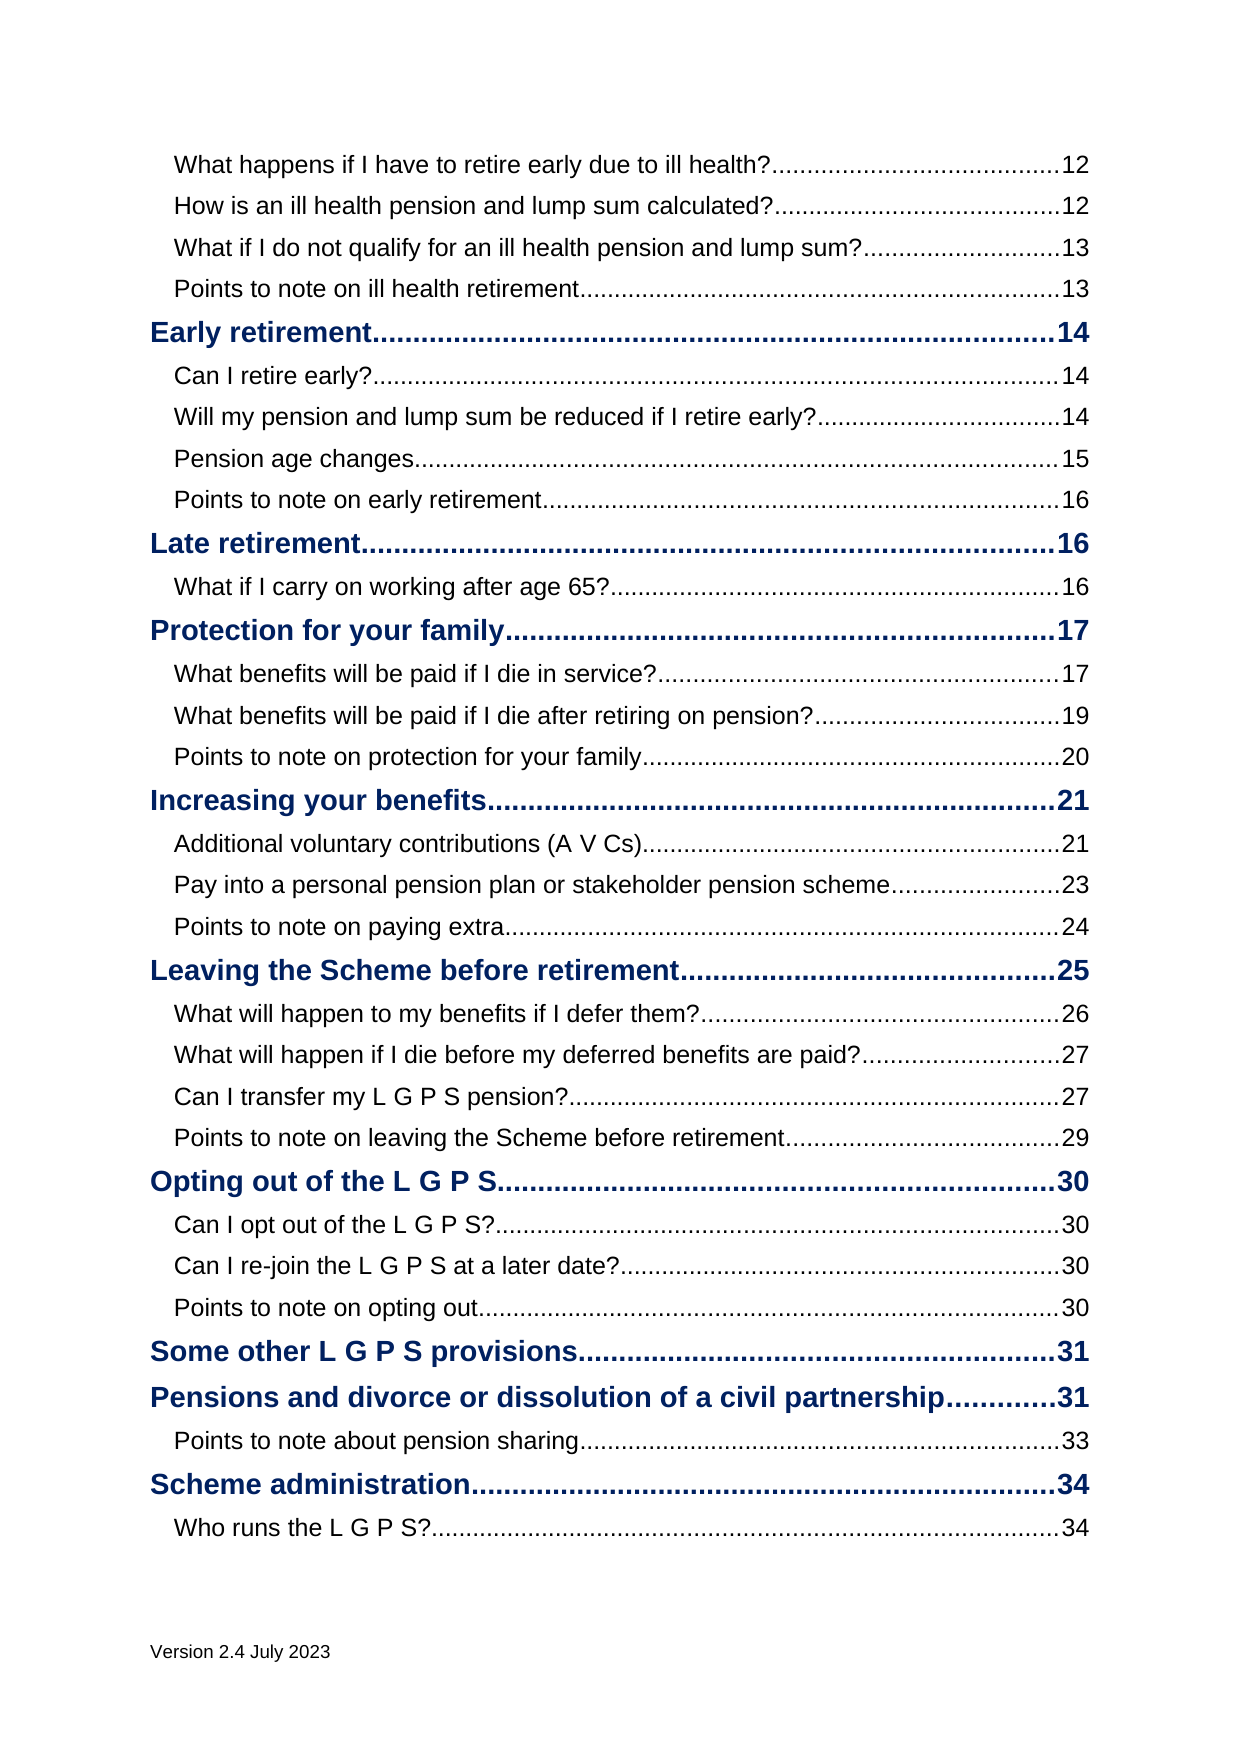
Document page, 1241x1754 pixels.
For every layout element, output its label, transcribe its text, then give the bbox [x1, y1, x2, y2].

text Points to note about pension sharing 33 [174, 1426, 1090, 1454]
text Leaving the Scheme before retirement 25 [150, 953, 1090, 986]
text Increasing your benefits 21 [150, 783, 1090, 817]
text Some other L G P S provisions 31 [150, 1334, 1090, 1367]
text Late retirement 16 [150, 526, 1090, 559]
text What if I carry on working after age 65? 16 [174, 572, 1090, 601]
text Points to note on protection for your family 20 [174, 742, 1090, 771]
text Early retirement 14 [150, 315, 1090, 348]
text Can I re-join the L G P S at a later date? 30 [174, 1251, 1090, 1280]
text Who runs the L G P S? 34 [174, 1513, 1090, 1542]
text What if I do not qualify for an ill health pension and lump sum? 13 [174, 232, 1090, 261]
text What benefits will be paid if I die in service? 17 [174, 659, 1090, 688]
text What will happen if I die before my deferred benefits are paid? 27 [174, 1040, 1090, 1069]
text Will my pension and lump sum be reduced if I retire early? 14 [174, 402, 1090, 431]
text What happens if I have to retire early due to ill health? 12 [174, 150, 1090, 179]
text Points to note on ill health retirement 13 [174, 274, 1090, 302]
text Scheme administration 34 [150, 1467, 1090, 1501]
text Can I retire early? 14 [174, 361, 1090, 390]
text Points to note on leaving the Scheme before retirement 29 [174, 1123, 1090, 1151]
text Pay into a personal pension plan or stakeholder pension scheme 23 [174, 870, 1090, 899]
text Protection for your family 17 [150, 613, 1090, 647]
text Can I transfer my L G P S pension? 27 [174, 1081, 1090, 1110]
text Points to note on early retirement 16 [174, 485, 1090, 513]
text What will happen to my benefits if I defer them? 26 [174, 999, 1090, 1028]
text Pension age changes 15 [174, 443, 1090, 472]
text Points to note on opting out 30 [174, 1292, 1090, 1321]
text Opting out of the L G P S 30 [150, 1164, 1090, 1197]
text Points to note on paying extra 24 [174, 912, 1090, 940]
text Can I opt out of the L G P S? 30 [174, 1210, 1090, 1239]
text Additional voluntary contributions (A V Cs) 21 [174, 829, 1090, 858]
text What benefits will be paid if I die after retiring on pension? 19 [174, 701, 1090, 729]
text Pensions and divorce or dissolution of a civil partnership 31 [150, 1380, 1090, 1413]
text How is an ill health pension and lump sum calculated? 12 [174, 191, 1090, 220]
